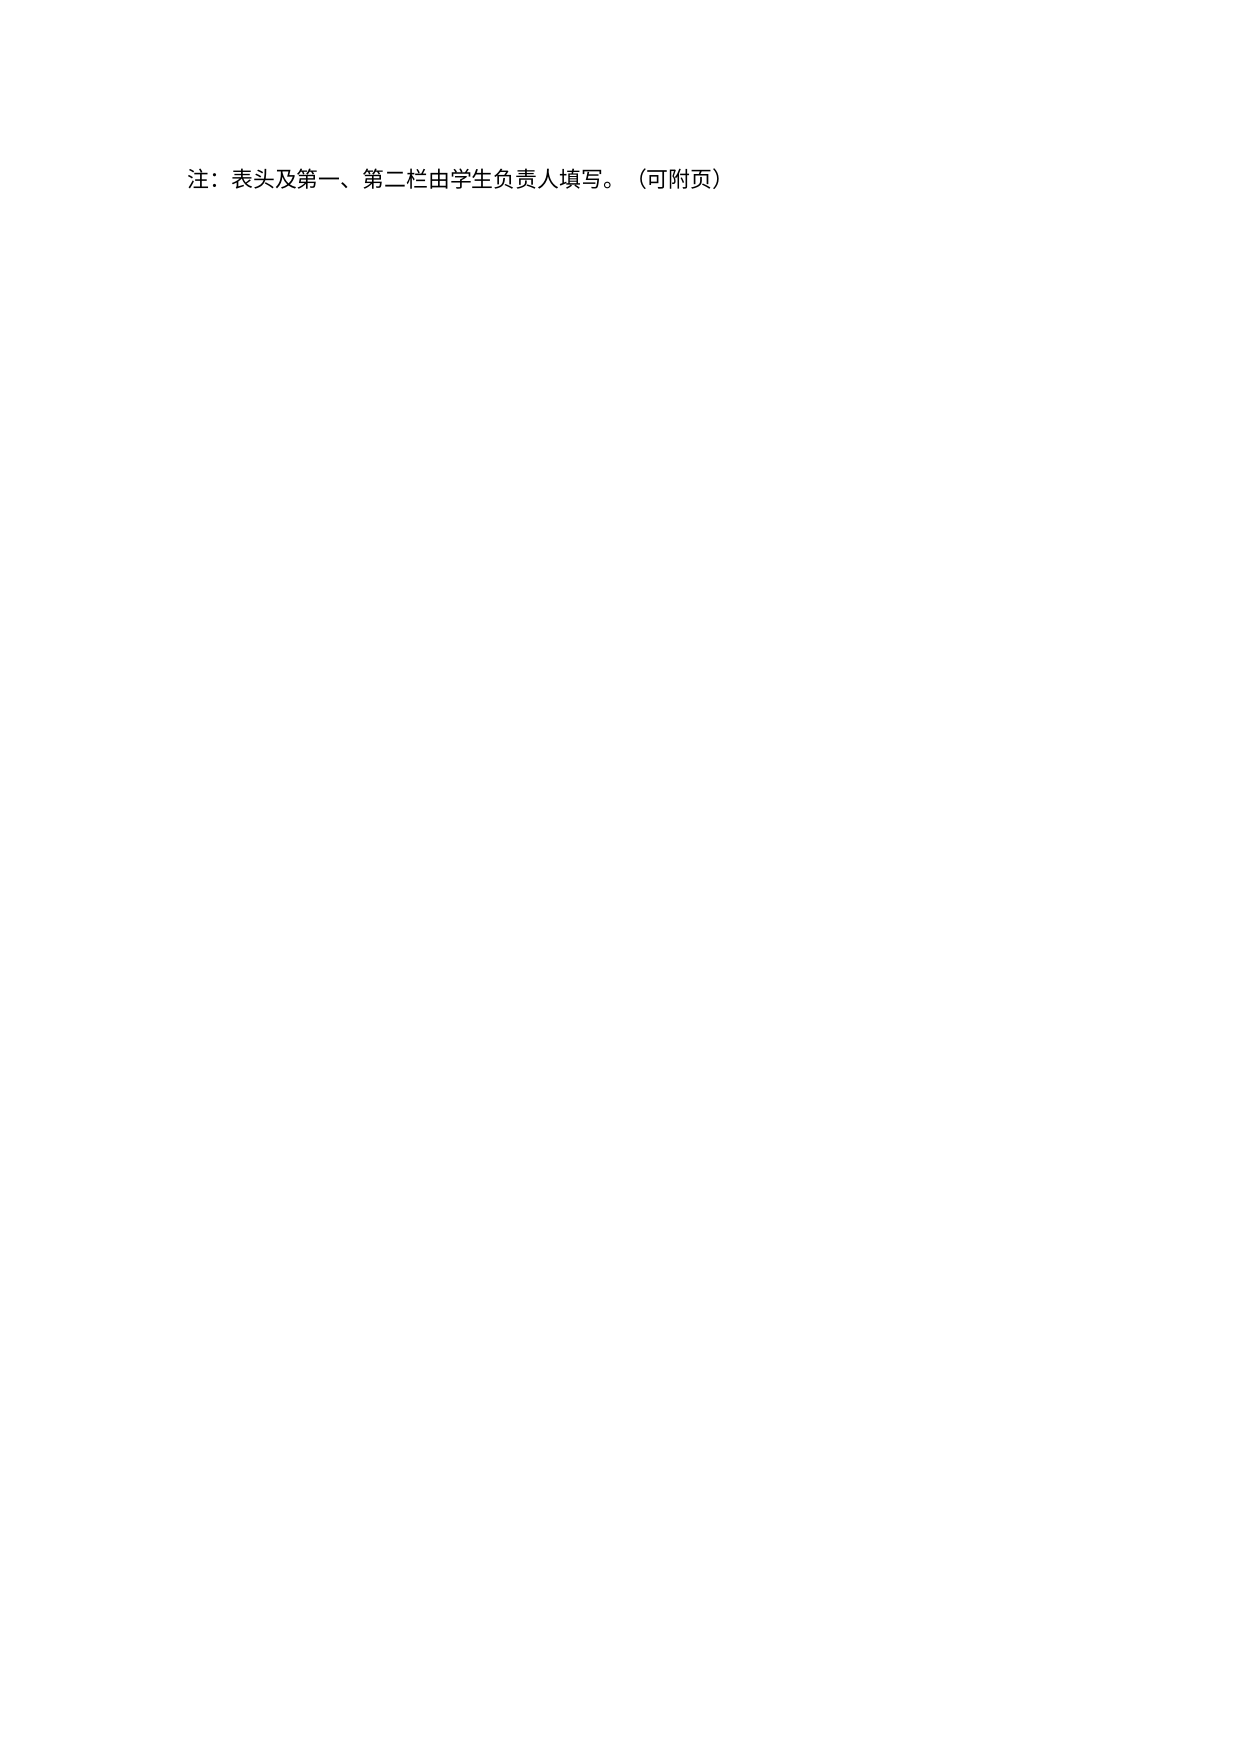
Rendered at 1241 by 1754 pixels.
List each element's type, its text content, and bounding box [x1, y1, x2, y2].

text 注：表头及第一、第二栏由学生负责人填写。（可附页） [187, 162, 1053, 194]
